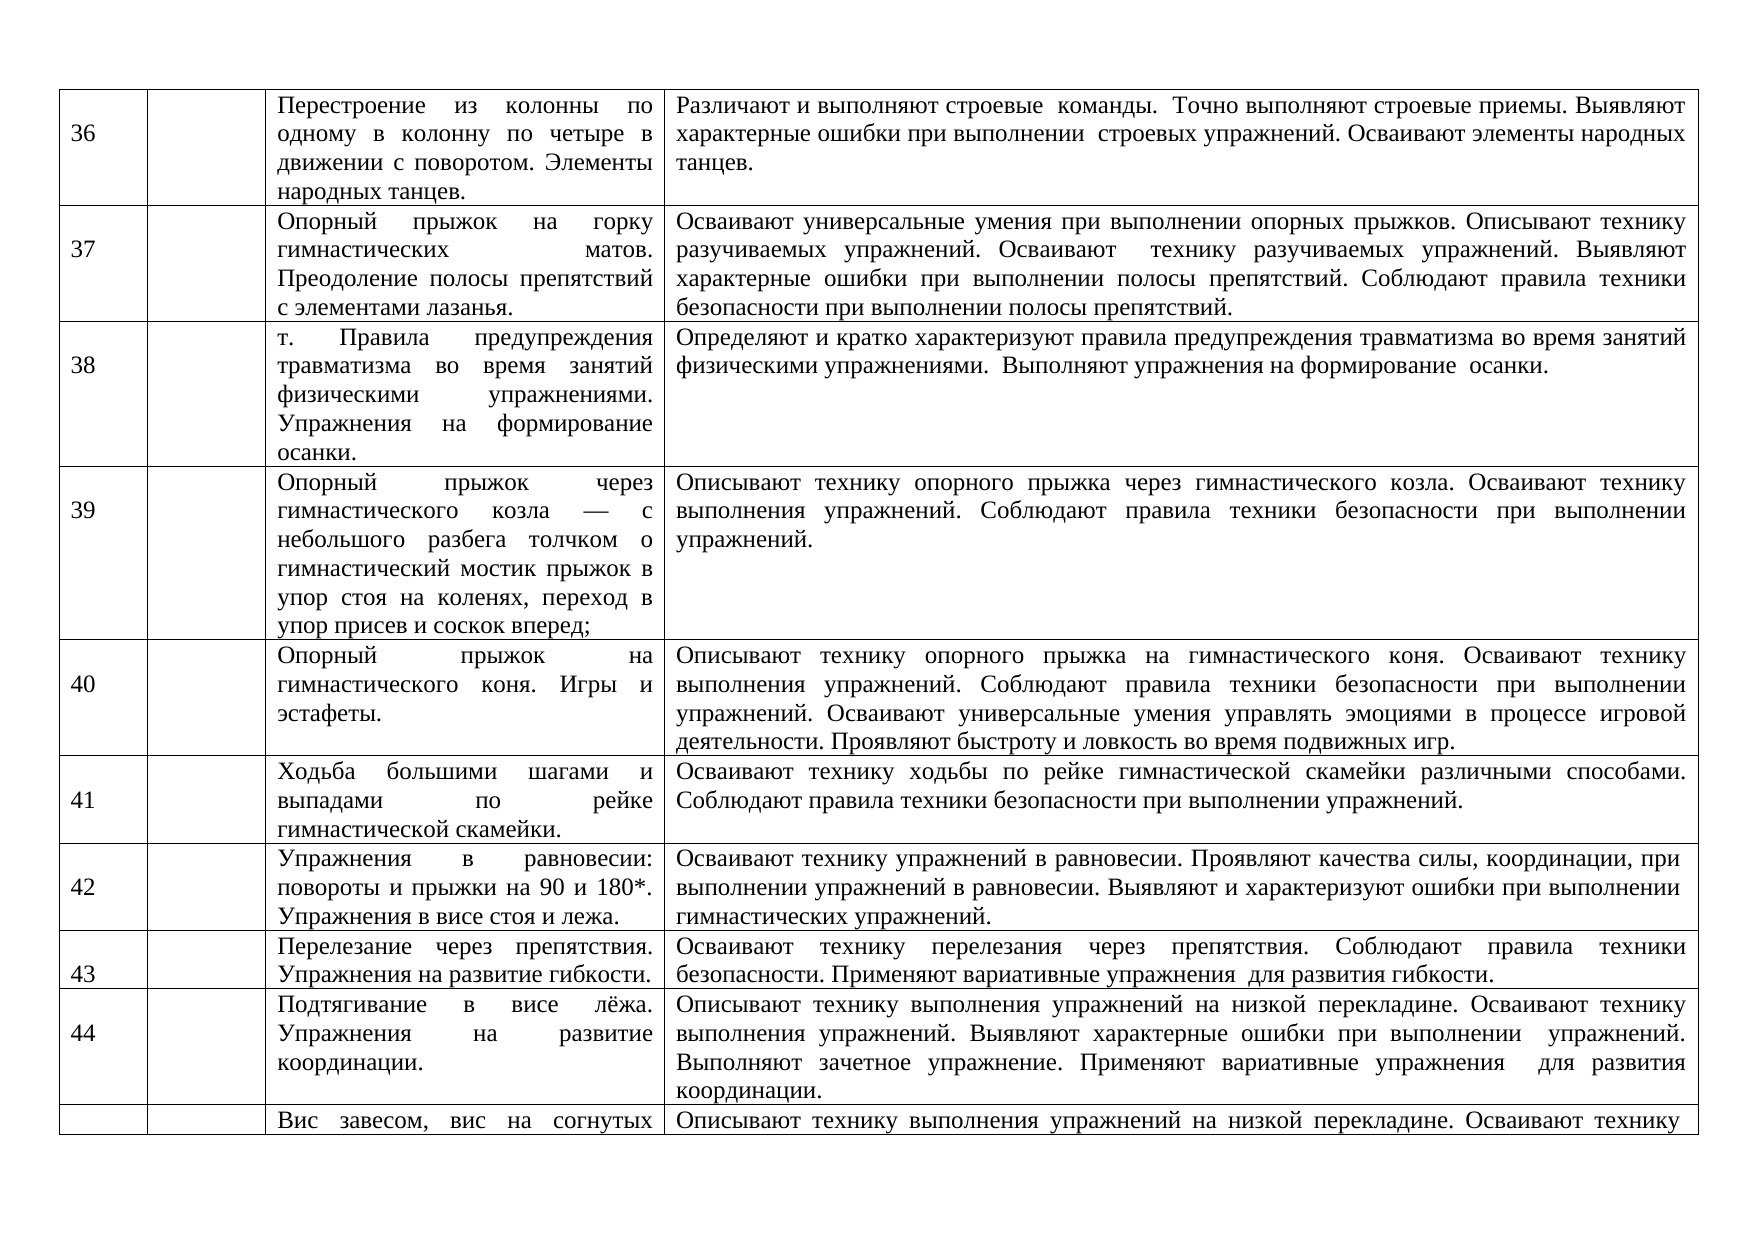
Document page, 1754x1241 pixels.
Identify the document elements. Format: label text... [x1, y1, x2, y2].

table_cell Ходьба большими шагами и выпадами по рейке гимнастической скамейки. [266, 756, 664, 842]
table_cell 45 [60, 1105, 147, 1134]
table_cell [266, 1105, 664, 1134]
table_cell Упражнения в равновесии: повороты и прыжки на 90 и 180*. Упражнения в висе стоя и лежа. [266, 844, 664, 930]
table_cell Определяют и кратко характеризуют правила предупреждения травматизма во время занятий физическими упражнениями. Выполняют упражнения на формирование осанки. [665, 322, 1698, 466]
table_cell [148, 989, 265, 1104]
table_cell Перелезание через препятствия. Упражнения на развитие гибкости. [266, 931, 664, 988]
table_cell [665, 1105, 1698, 1134]
table_cell 39 [60, 467, 147, 639]
table_cell 41 [60, 756, 147, 842]
table_cell Осваивают универсальные умения при выполнении опорных прыжков. Описывают технику разучиваемых упражнений. Осваивают технику разучиваемых упражнений. Выявляют характерные ошибки при выполнении полосы препятствий. Соблюдают правила техники безопасности при выполнении полосы препятствий. [665, 206, 1698, 321]
table_cell [148, 90, 265, 205]
table_cell т. Правила предупреждения травматизма во время занятий физическими упражнениями. Упражнения на формирование осанки. [266, 322, 664, 466]
table_cell 37 [60, 206, 147, 321]
table_cell Перестроение из колонны по одному в колонну по четыре в движении с поворотом. Элементы народных танцев. [266, 90, 664, 205]
table_cell Описывают технику опорного прыжка на гимнастического коня. Осваивают технику выполнения упражнений. Соблюдают правила техники безопасности при выполнении упражнений. Осваивают универсальные умения управлять эмоциями в процессе игровой деятельности. Проявляют быстроту и ловкость во время подвижных игр. [665, 640, 1698, 755]
table_cell Различают и выполняют строевые команды. Точно выполняют строевые приемы. Выявляют характерные ошибки при выполнении строевых упражнений. Осваивают элементы народных танцев. [665, 90, 1698, 205]
table_cell [148, 1105, 265, 1134]
table_cell [148, 756, 265, 842]
table_cell 38 [60, 322, 147, 466]
table_cell Осваивают технику перелезания через препятствия. Соблюдают правила техники безопасности. Применяют вариативные упражнения для развития гибкости. [665, 931, 1698, 988]
table_cell Описывают технику выполнения упражнений на низкой перекладине. Осваивают технику выполнения упражнений. Выявляют характерные ошибки при выполнении упражнений. Выполняют зачетное упражнение. Применяют вариативные упражнения для развития координации. [665, 989, 1698, 1104]
table_cell 42 [60, 844, 147, 930]
table_cell [148, 931, 265, 988]
table_cell Опорный прыжок через гимнастического козла — с небольшого разбега толчком о гимнастический мостик прыжок в упор стоя на коленях, переход в упор присев и соскок вперед; [266, 467, 664, 639]
table_cell Осваивают технику ходьбы по рейке гимнастической скамейки различными способами. Соблюдают правила техники безопасности при выполнении упражнений. [665, 756, 1698, 842]
table_cell Осваивают технику упражнений в равновесии. Проявляют качества силы, координации, при выполнении упражнений в равновесии. Выявляют и характеризуют ошибки при выполнении гимнастических упражнений. [665, 844, 1698, 930]
table_cell [148, 844, 265, 930]
table_cell Подтягивание в висе лёжа. Упражнения на развитие координации. [266, 989, 664, 1104]
table_cell [148, 206, 265, 321]
table_cell Опорный прыжок на гимнастического коня. Игры и эстафеты. [266, 640, 664, 755]
table_cell 36 [60, 90, 147, 205]
table_cell [148, 467, 265, 639]
table_cell 43 [60, 931, 147, 988]
table_cell 44 [60, 989, 147, 1104]
table_cell 40 [60, 640, 147, 755]
table_cell [148, 640, 265, 755]
table_cell Опорный прыжок на горку гимнастических матов. Преодоление полосы препятствий с элементами лазанья. [266, 206, 664, 321]
table_cell [148, 322, 265, 466]
table_cell Описывают технику опорного прыжка через гимнастического козла. Осваивают технику выполнения упражнений. Соблюдают правила техники безопасности при выполнении упражнений. [665, 467, 1698, 639]
